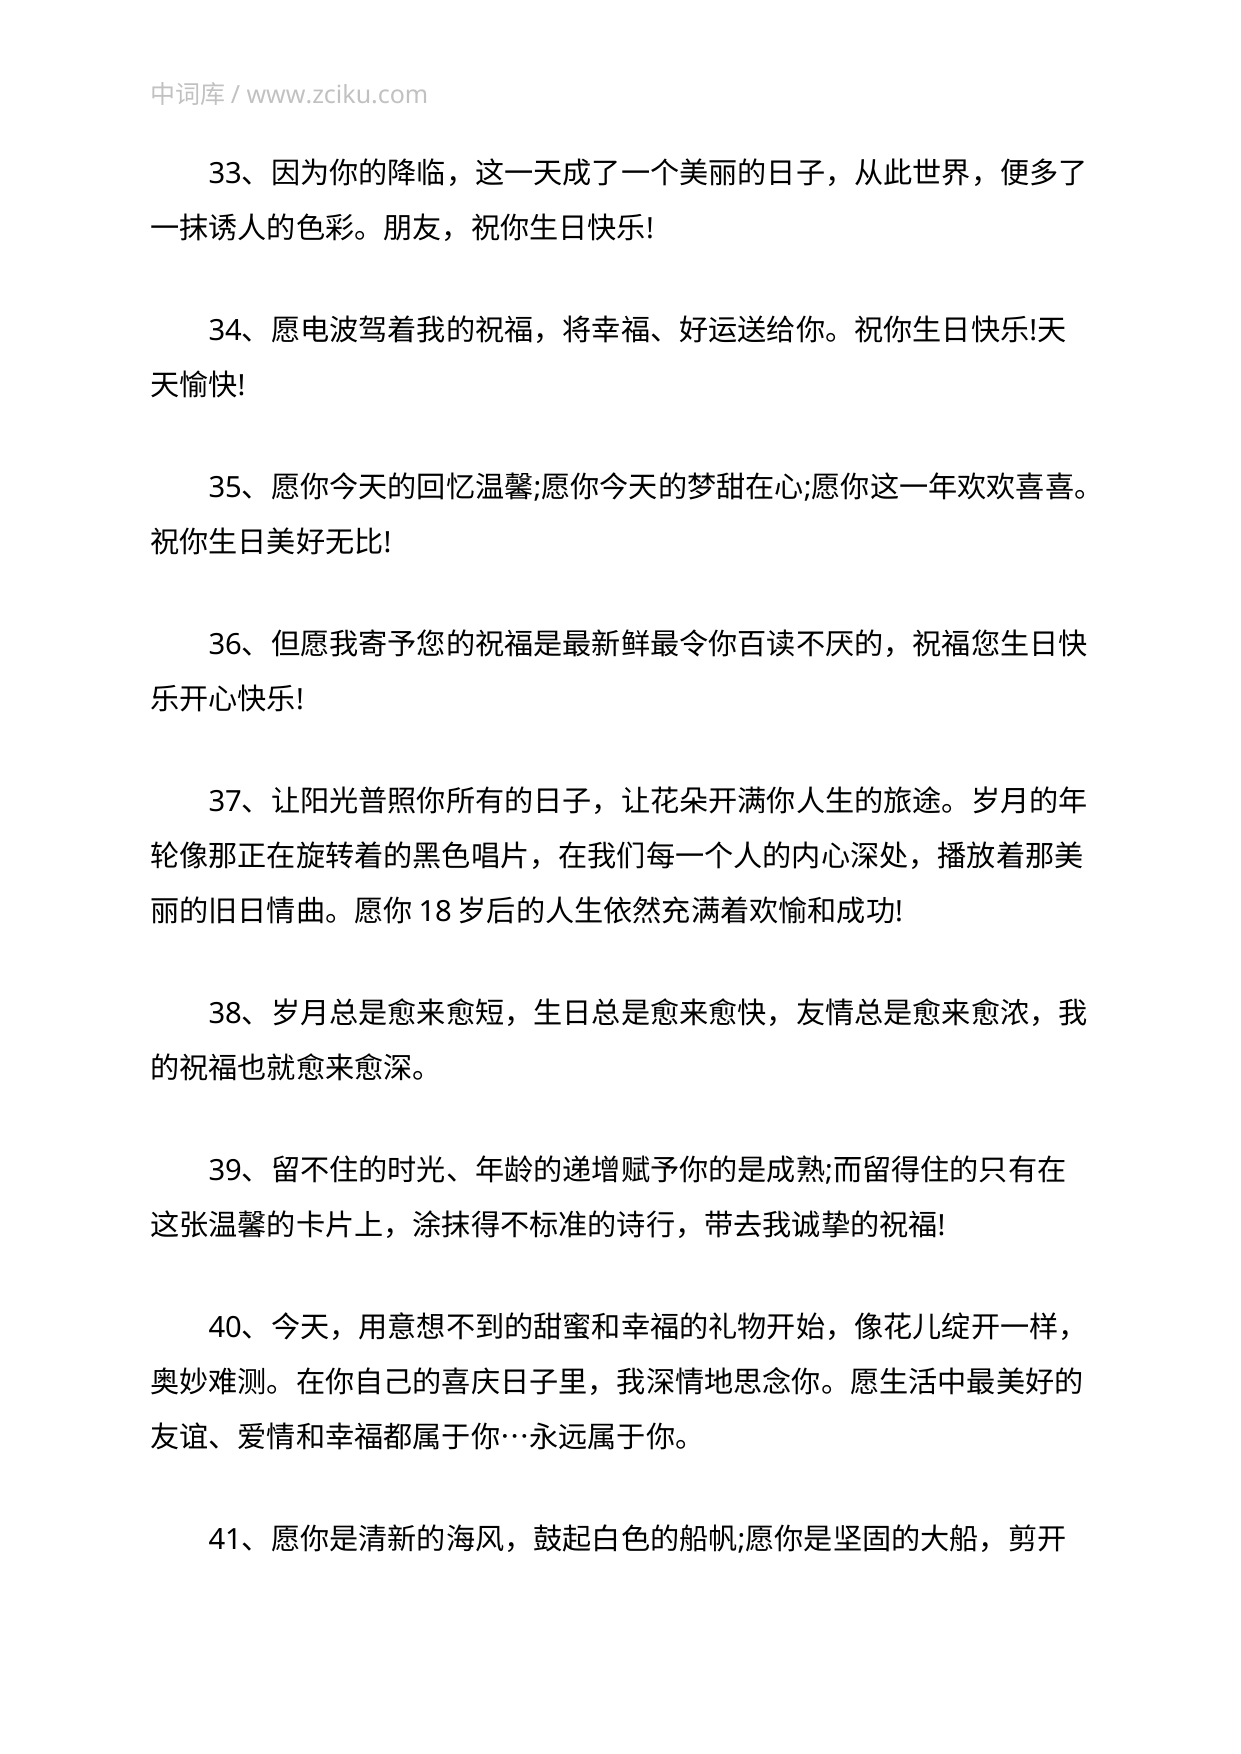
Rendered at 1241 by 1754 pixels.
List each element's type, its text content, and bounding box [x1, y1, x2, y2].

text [150, 1515, 1090, 1558]
text 39、留不住的时光、年龄的递增赋予你的是成熟;而留得住的只有在这张温馨的卡片上，涂抹得不标准的诗行，带去我诚挚的祝福! [150, 1147, 1090, 1244]
text 36、但愿我寄予您的祝福是最新鲜最令你百读不厌的，祝福您生日快乐开心快乐! [150, 621, 1090, 718]
text 40、今天，用意想不到的甜蜜和幸福的礼物开始，像花儿绽开一样，奥妙难测。在你自己的喜庆日子里，我深情地思念你。愿生活中最美好的友谊、爱情和幸福都属于你…永远属于你。 [150, 1303, 1090, 1456]
text 38、岁月总是愈来愈短，生日总是愈来愈快，友情总是愈来愈浓，我的祝福也就愈来愈深。 [150, 990, 1090, 1087]
text 34、愿电波驾着我的祝福，将幸福、好运送给你。祝你生日快乐!天天愉快! [150, 307, 1090, 404]
text 33、因为你的降临，这一天成了一个美丽的日子，从此世界，便多了一抹诱人的色彩。朋友，祝你生日快乐! [150, 150, 1090, 247]
text 35、愿你今天的回忆温馨;愿你今天的梦甜在心;愿你这一年欢欢喜喜。祝你生日美好无比! [150, 464, 1090, 561]
text 37、让阳光普照你所有的日子，让花朵开满你人生的旅途。岁月的年轮像那正在旋转着的黑色唱片，在我们每一个人的内心深处，播放着那美丽的旧日情曲。愿你18岁后的人生依然充满着欢愉和成功! [150, 778, 1090, 930]
